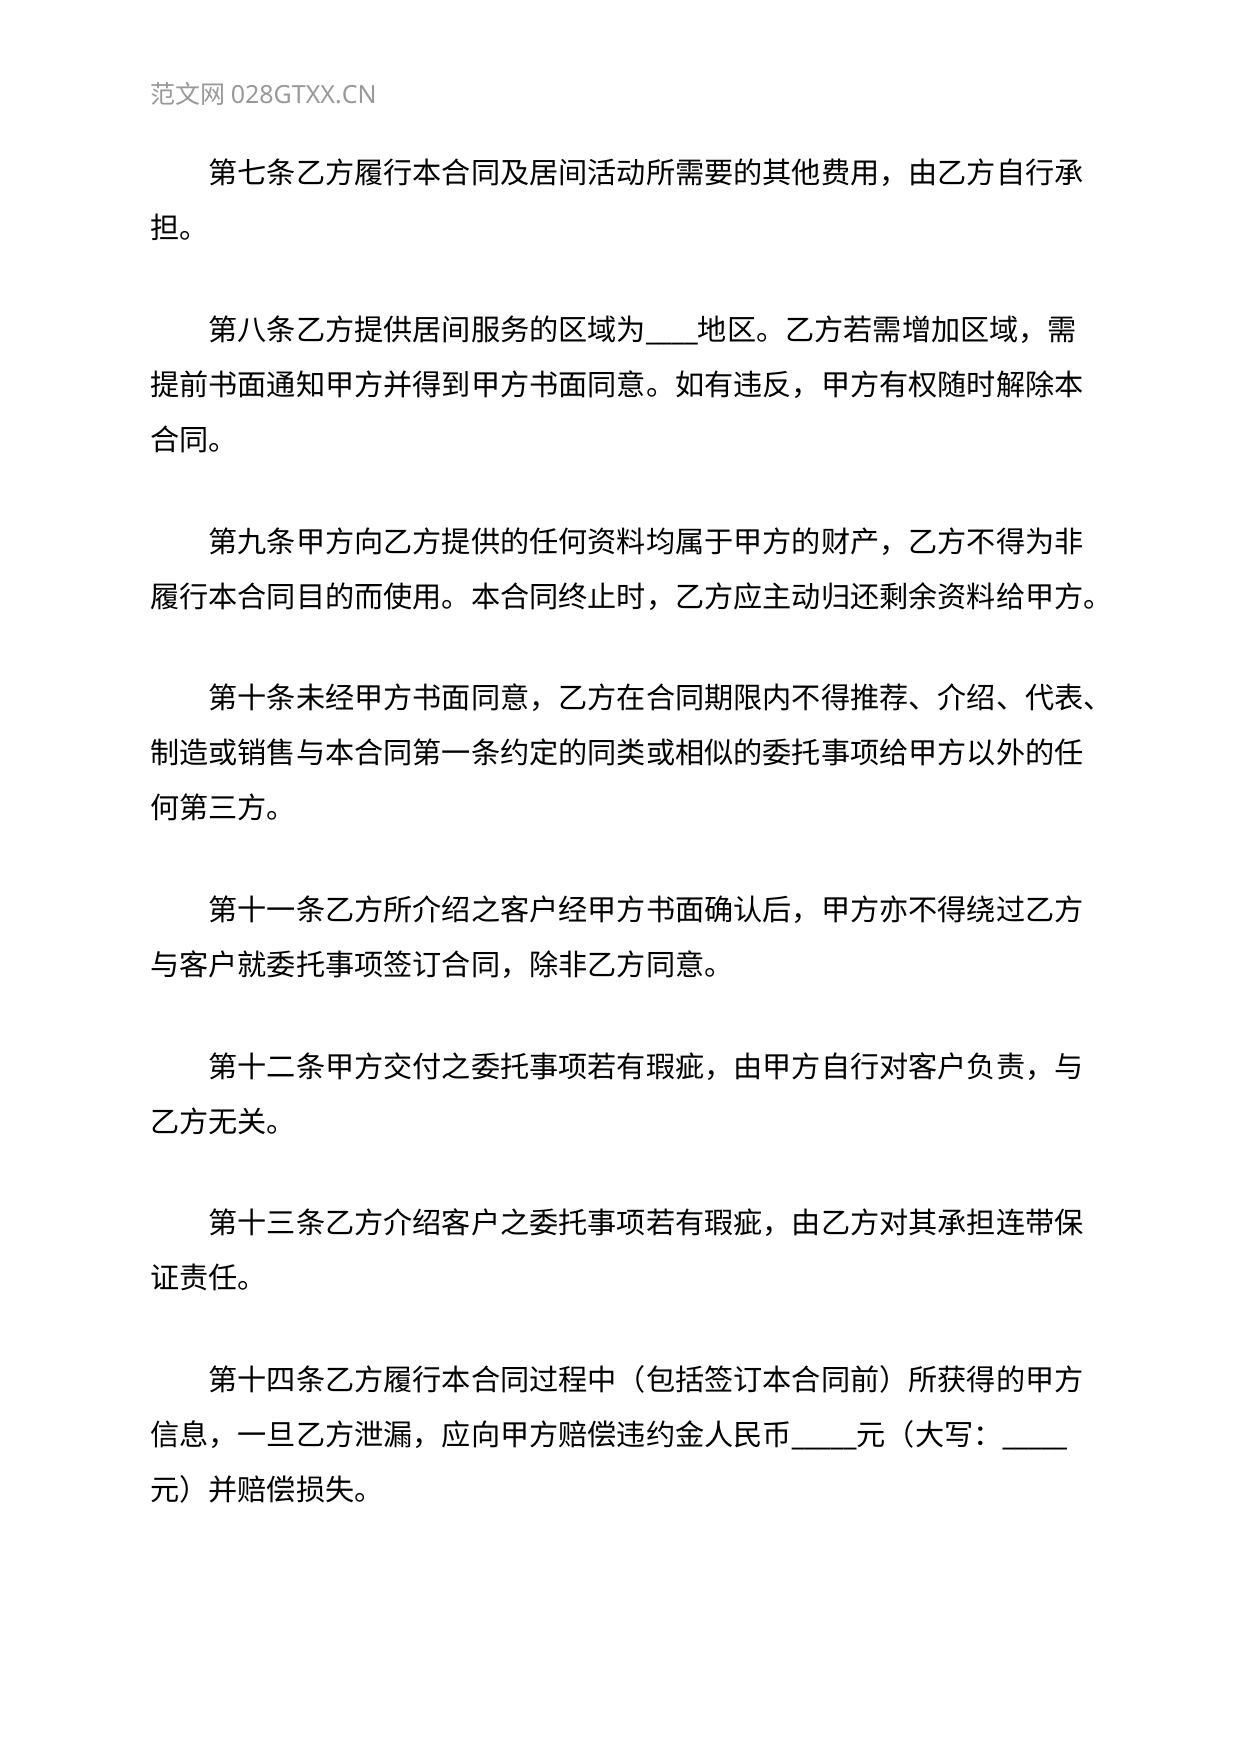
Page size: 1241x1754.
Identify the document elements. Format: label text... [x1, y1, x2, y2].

text 第十三条乙方介绍客户之委托事项若有瑕疵，由乙方对其承担连带保证责任。 [150, 1200, 1090, 1297]
text 第十一条乙方所介绍之客户经甲方书面确认后，甲方亦不得绕过乙方与客户就委托事项签订合同，除非乙方同意。 [150, 887, 1090, 984]
text 第十条未经甲方书面同意，乙方在合同期限内不得推荐、介绍、代表、制造或销售与本合同第一条约定的同类或相似的委托事项给甲方以外的任何第三方。 [150, 675, 1090, 827]
text 第九条甲方向乙方提供的任何资料均属于甲方的财产，乙方不得为非履行本合同目的而使用。本合同终止时，乙方应主动归还剩余资料给甲方。 [150, 518, 1090, 616]
text 第七条乙方履行本合同及居间活动所需要的其他费用，由乙方自行承担。 [150, 150, 1090, 247]
text 第十四条乙方履行本合同过程中（包括签订本合同前）所获得的甲方信息，一旦乙方泄漏，应向甲方赔偿违约金人民币_____元（大写：_____元）并赔偿损失。 [150, 1357, 1090, 1509]
text 第八条乙方提供居间服务的区域为____地区。乙方若需增加区域，需提前书面通知甲方并得到甲方书面同意。如有违反，甲方有权随时解除本合同。 [150, 307, 1090, 459]
text 第十二条甲方交付之委托事项若有瑕疵，由甲方自行对客户负责，与乙方无关。 [150, 1043, 1090, 1140]
